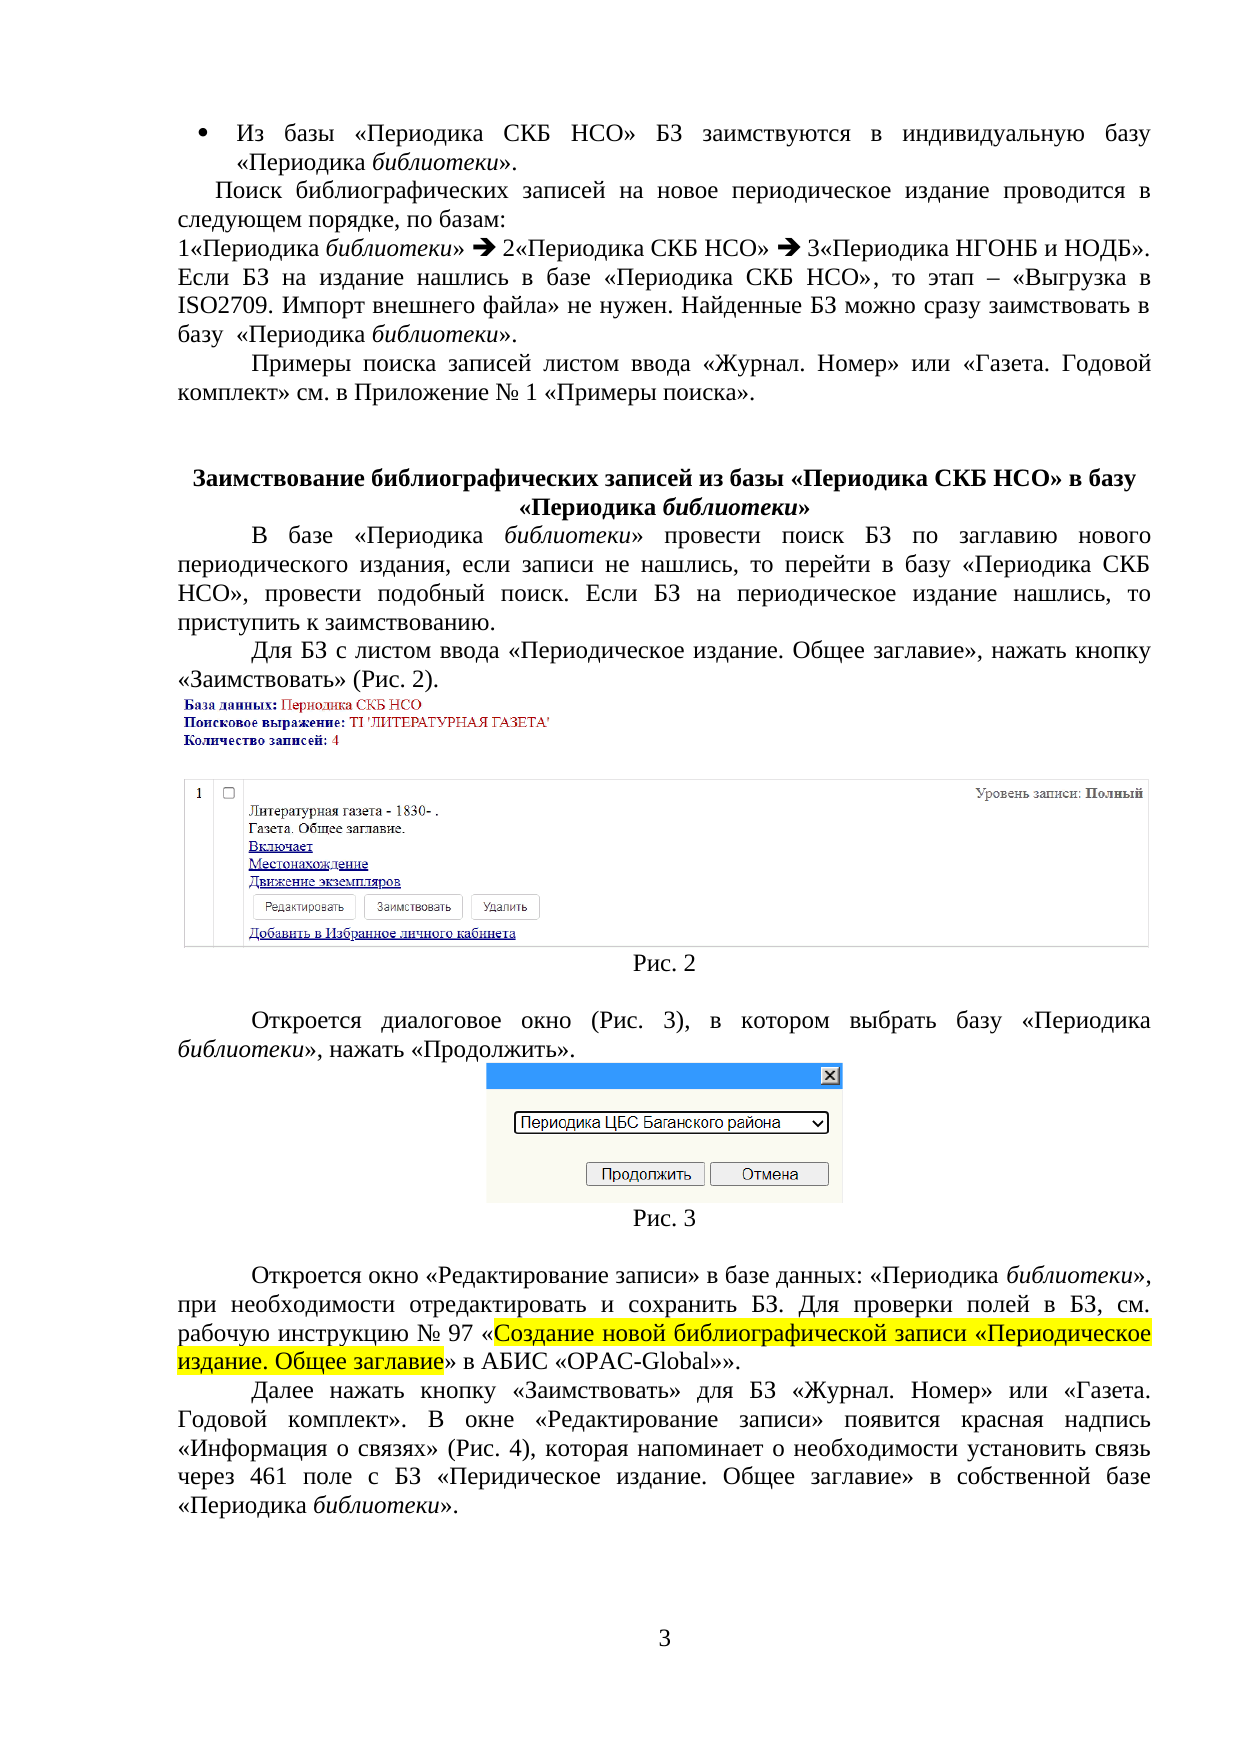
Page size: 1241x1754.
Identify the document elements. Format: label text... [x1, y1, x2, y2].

text Для БЗ с листом ввода «Периодическое издание. Общее заглавие», нажать кнопку «Заимствовать» (Рис. 2). [177, 636, 1152, 693]
text Поиск библиографических записей на новое периодическое издание проводится в следующем порядке, по базам: [177, 176, 1152, 233]
picture [177, 693, 1152, 948]
text 1«Периодика библиотеки» 2«Периодика СКБ НСО» 3«Периодика НГОНБ и НОДБ». [177, 233, 1152, 262]
text Откроется окно «Редактирование записи» в базе данных: «Периодика библиотеки», при необходимости отредактировать и сохранить БЗ. Для проверки полей в БЗ, см. рабочую инструкцию № 97 «Создание новой библиографической записи «Периодическое издание. Общее заглавие» в АБИС «OPAC-Global»». [177, 1260, 1152, 1375]
text Рис. 2 [177, 948, 1152, 977]
text Если БЗ на издание нашлись в базе «Периодика СКБ НСО», то этап – «Выгрузка в ISO2709. Импорт внешнего файла» не нужен. Найденные БЗ можно сразу заимствовать в базу «Периодика библиотеки». [177, 262, 1152, 348]
text Откроется диалоговое окно (Рис. 3), в котором выбрать базу «Периодика библиотеки», нажать «Продолжить». [177, 1005, 1152, 1063]
list Из базы «Периодика СКБ НСО» БЗ заимствуются в индивидуальную базу «Периодика библиотеки». [199, 118, 1152, 176]
picture [486, 1062, 843, 1203]
subtitle Заимствование библиографических записей из базы «Периодика СКБ НСО» в базу «Периодика библиотеки» [177, 463, 1152, 521]
text Рис. 3 [177, 1203, 1152, 1231]
text В базе «Периодика библиотеки» провести поиск БЗ по заглавию нового периодического издания, если записи не нашлись, то перейти в базу «Периодика СКБ НСО», провести подобный поиск. Если БЗ на периодическое издание нашлись, то приступить к заимствованию. [177, 521, 1152, 636]
text Далее нажать кнопку «Заимствовать» для БЗ «Журнал. Номер» или «Газета. Годовой комплект». В окне «Редактирование записи» появится красная надпись «Информация о связях» (Рис. 4), которая напоминает о необходимости установить связь через 461 поле с БЗ «Перидическое издание. Общее заглавие» в собственной базе «Периодика библиотеки». [177, 1375, 1152, 1519]
text Примеры поиска записей листом ввода «Журнал. Номер» или «Газета. Годовой комплект» см. в Приложение № 1 «Примеры поиска». [177, 348, 1152, 406]
